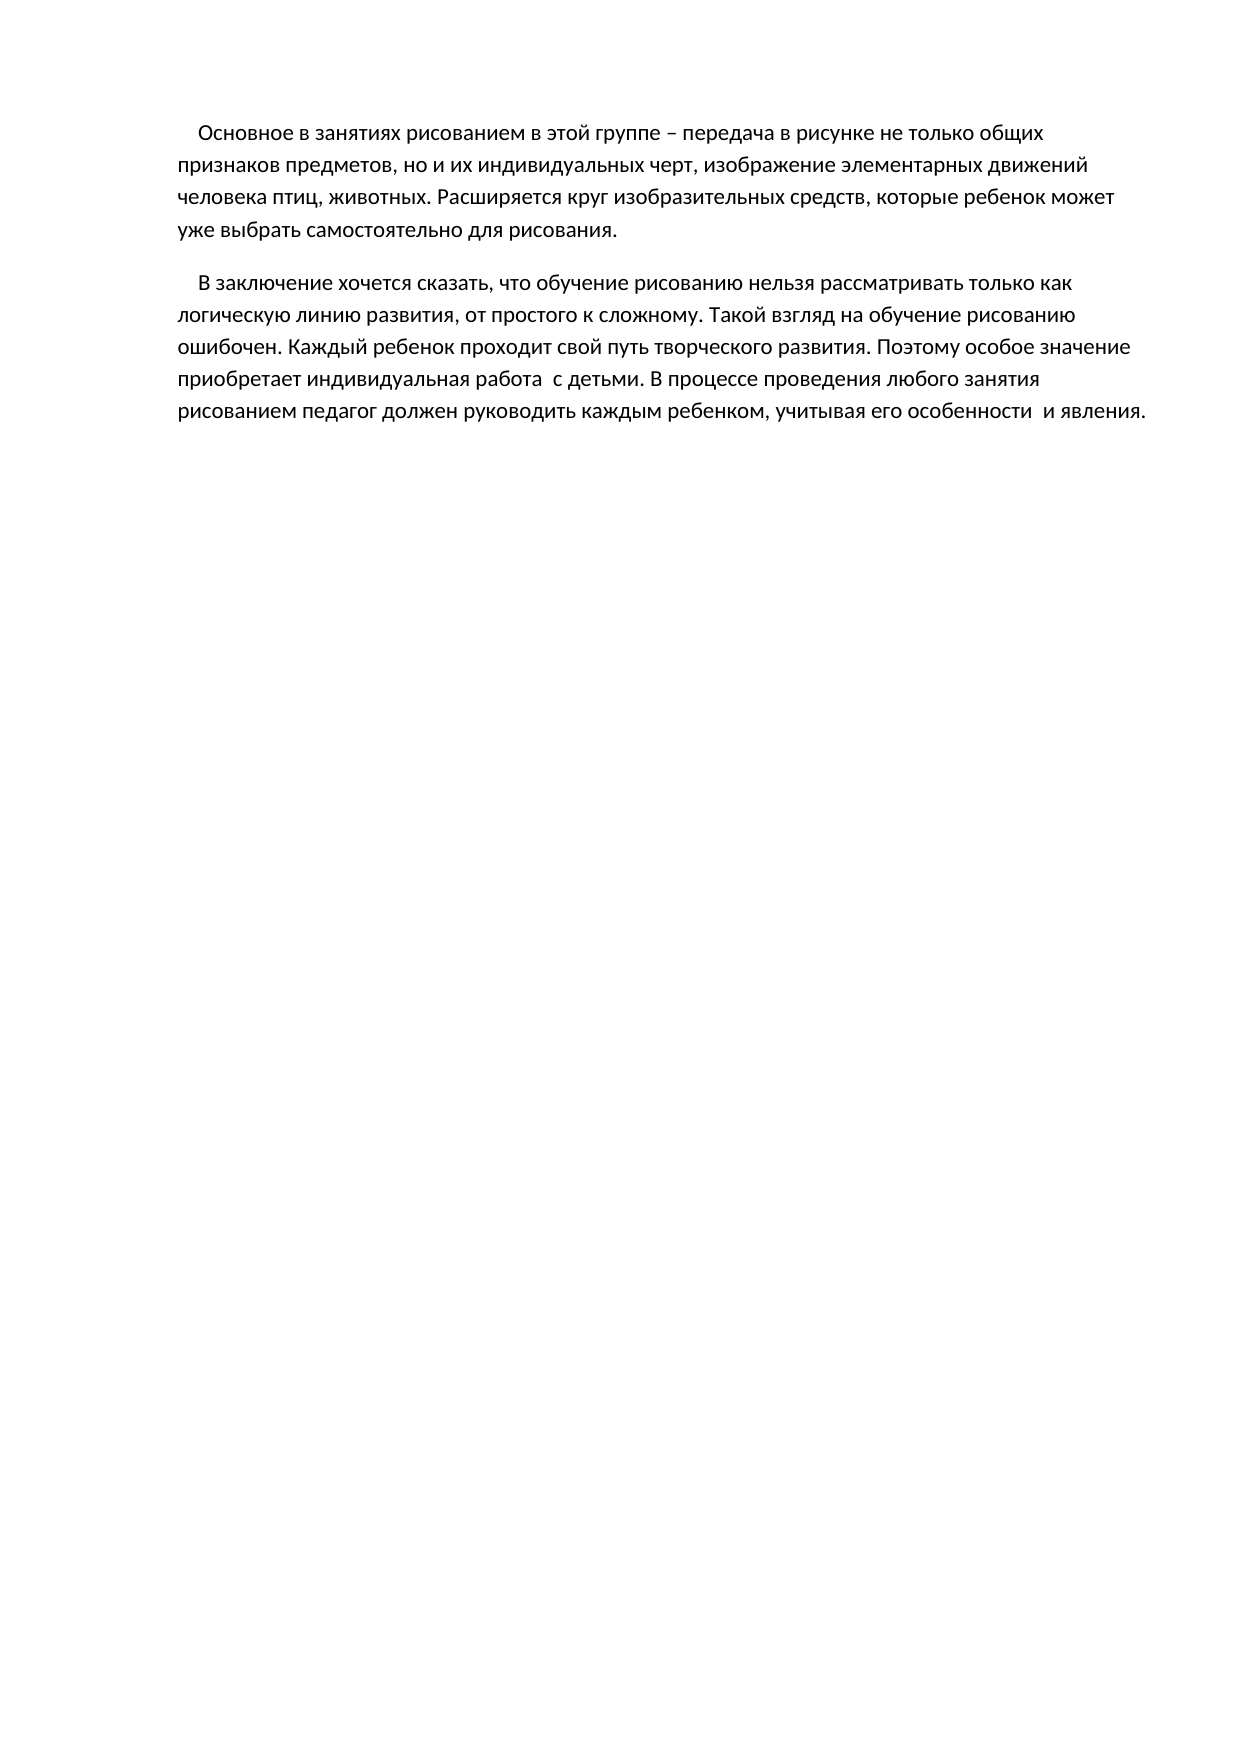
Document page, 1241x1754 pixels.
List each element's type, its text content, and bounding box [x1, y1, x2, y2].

text Основное в занятиях рисованием в этой группе – передача в рисунке не только общих признаков предметов, но и их индивидуальных черт, изображение элементарных движений человека птиц, животных. Расширяется круг изобразительных средств, которые ребенок может уже выбрать самостоятельно для рисования. [177, 118, 1152, 243]
text В заключение хочется сказать, что обучение рисованию нельзя рассматривать только как логическую линию развития, от простого к сложному. Такой взгляд на обучение рисованию ошибочен. Каждый ребенок проходит свой путь творческого развития. Поэтому особое значение приобретает индивидуальная работа с детьми. В процессе проведения любого занятия рисованием педагог должен руководить каждым ребенком, учитывая его особенности и явления. [177, 268, 1152, 424]
